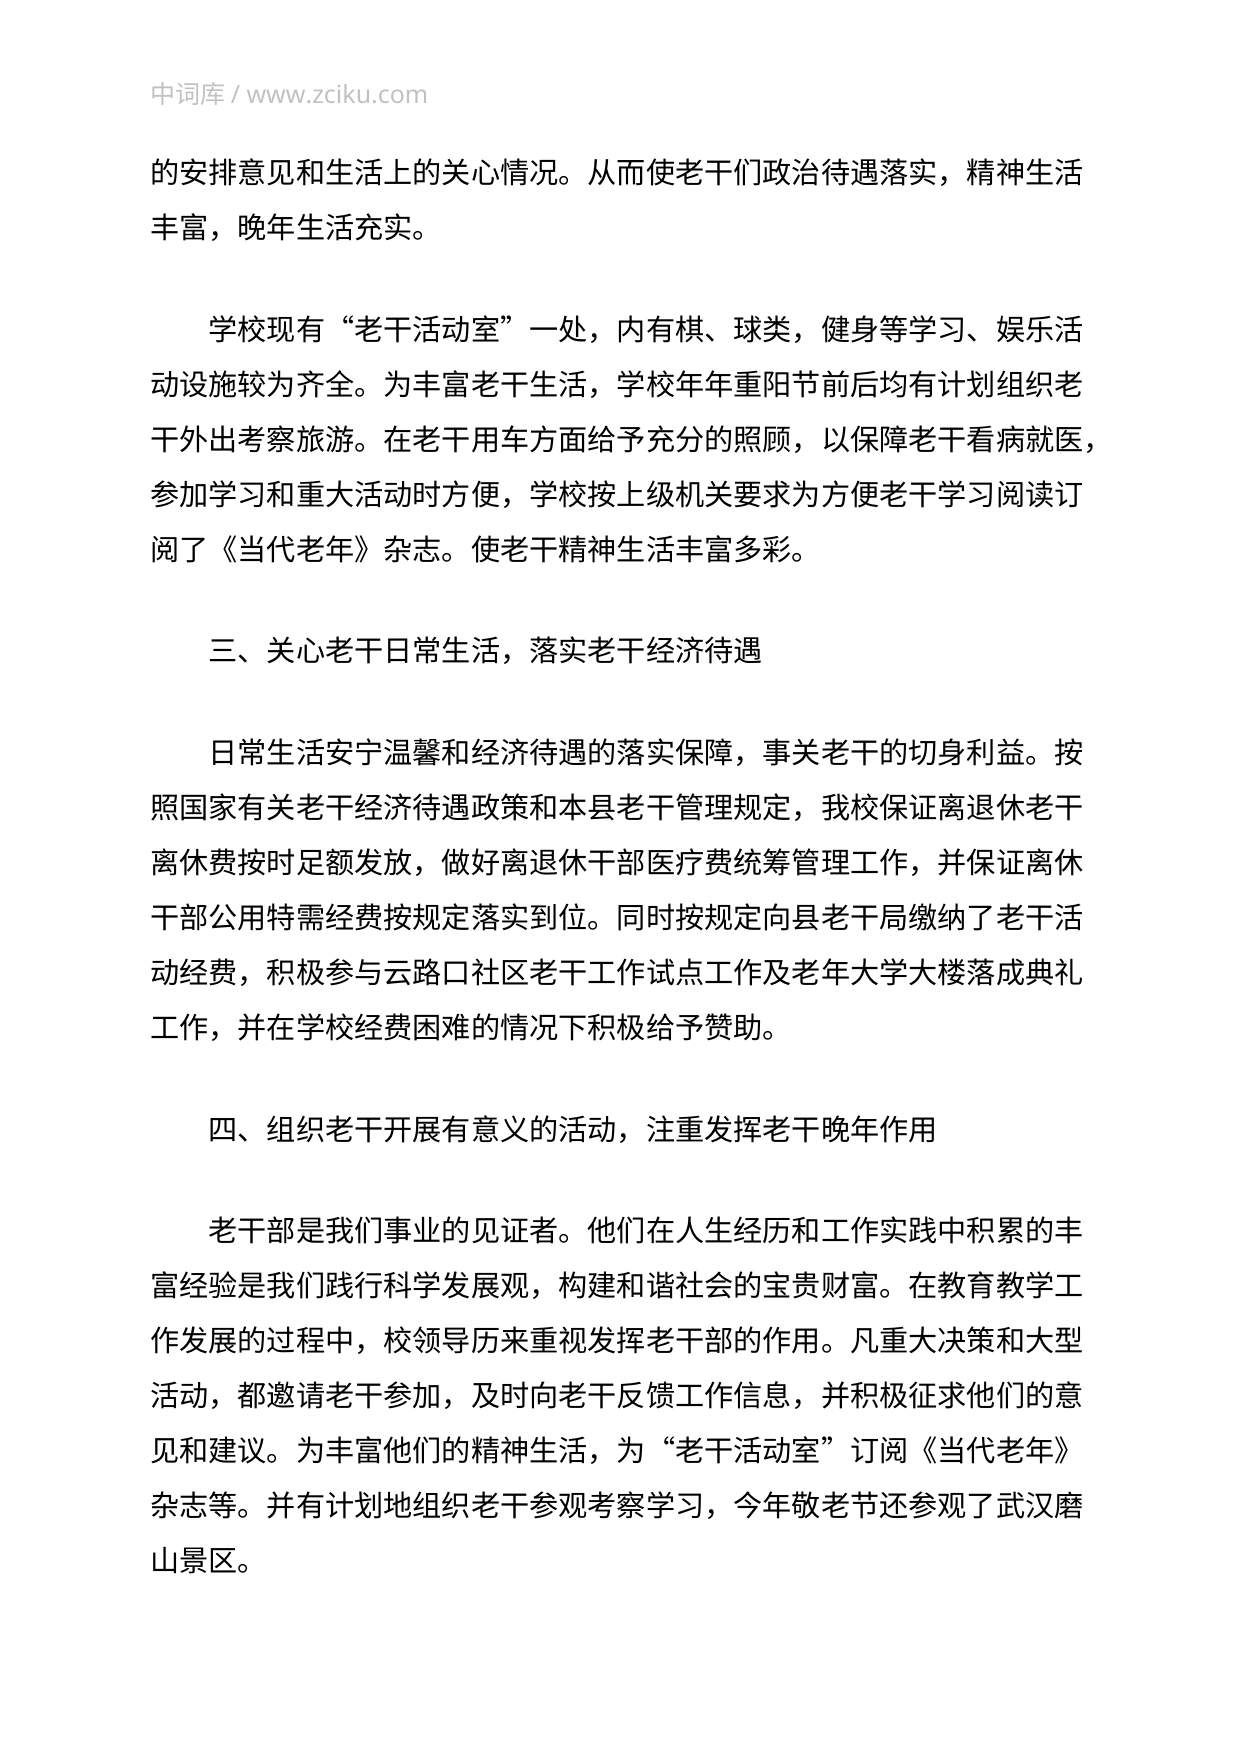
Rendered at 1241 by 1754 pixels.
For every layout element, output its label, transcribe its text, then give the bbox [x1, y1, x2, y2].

text 日常生活安宁温馨和经济待遇的落实保障，事关老干的切身利益。按照国家有关老干经济待遇政策和本县老干管理规定，我校保证离退休老干离休费按时足额发放，做好离退休干部医疗费统筹管理工作，并保证离休干部公用特需经费按规定落实到位。同时按规定向县老干局缴纳了老干活动经费，积极参与云路口社区老干工作试点工作及老年大学大楼落成典礼工作，并在学校经费困难的情况下积极给予赞助。 [150, 730, 1090, 1047]
text 老干部是我们事业的见证者。他们在人生经历和工作实践中积累的丰富经验是我们践行科学发展观，构建和谐社会的宝贵财富。在教育教学工作发展的过程中，校领导历来重视发挥老干部的作用。凡重大决策和大型活动，都邀请老干参加，及时向老干反馈工作信息，并积极征求他们的意见和建议。为丰富他们的精神生活，为“老干活动室”订阅《当代老年》杂志等。并有计划地组织老干参观考察学习，今年敬老节还参观了武汉磨山景区。 [150, 1208, 1090, 1579]
text 学校现有“老干活动室”一处，内有棋、球类，健身等学习、娱乐活动设施较为齐全。为丰富老干生活，学校年年重阳节前后均有计划组织老干外出考察旅游。在老干用车方面给予充分的照顾，以保障老干看病就医，参加学习和重大活动时方便，学校按上级机关要求为方便老干学习阅读订阅了《当代老年》杂志。使老干精神生活丰富多彩。 [150, 307, 1090, 568]
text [150, 150, 1090, 247]
text 三、关心老干日常生活，落实老干经济待遇 [150, 628, 1090, 670]
text 四、组织老干开展有意义的活动，注重发挥老干晚年作用 [150, 1106, 1090, 1148]
